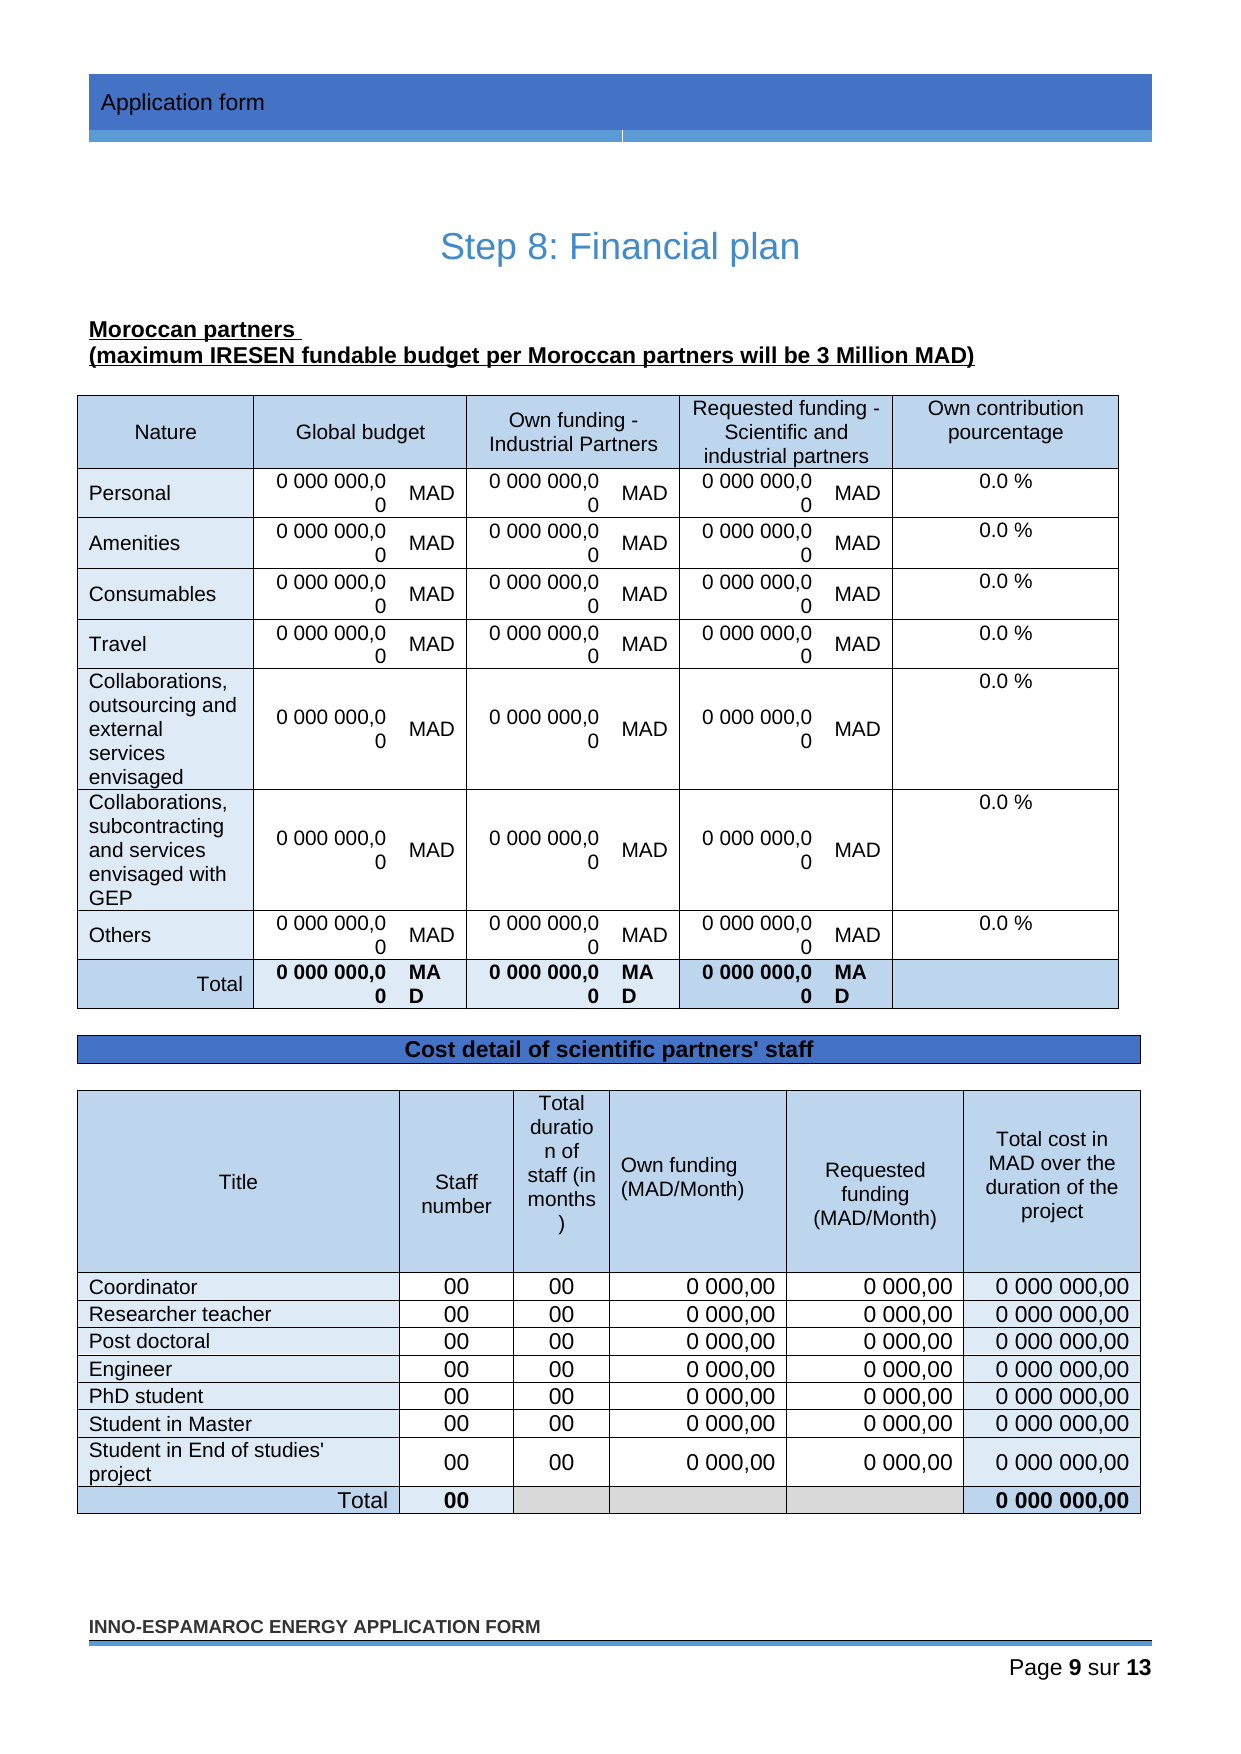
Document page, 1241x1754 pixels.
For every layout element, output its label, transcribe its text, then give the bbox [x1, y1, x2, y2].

table_cell MAD [610, 911, 679, 959]
table_cell 00 [400, 1273, 513, 1300]
table_cell MAD [823, 620, 892, 668]
table_cell 00 [514, 1410, 609, 1437]
table_cell Consumables [78, 569, 253, 619]
table_cell 0 000 000,00 [467, 569, 610, 619]
table_cell 0 000 000,00 [680, 469, 823, 517]
table_cell 0 000 000,00 [680, 911, 823, 959]
table_cell 0.0 % [893, 620, 1118, 668]
table_cell MAD [397, 790, 466, 910]
table_cell 00 [514, 1328, 609, 1354]
table_cell Collaborations, outsourcing and external services envisaged [78, 669, 253, 789]
table_header Total duration of staff (in months) [514, 1091, 609, 1272]
table_cell 00 [514, 1356, 609, 1382]
table_cell 0.0 % [893, 469, 1118, 517]
table_cell MAD [823, 569, 892, 619]
table_cell 0.0 % [893, 790, 1118, 910]
table_header Own funding - Industrial Partners [467, 396, 679, 468]
table_cell 0 000 000,00 [964, 1410, 1140, 1437]
table_cell 0 000,00 [610, 1438, 786, 1486]
table_cell 0 000 000,00 [254, 911, 397, 959]
table_cell 00 [400, 1356, 513, 1382]
table_cell 0 000 000,00 [254, 469, 397, 517]
table_cell 0 000 000,00 [680, 620, 823, 668]
table_cell 00 [514, 1438, 609, 1486]
table_cell Engineer [78, 1356, 399, 1382]
table_cell MAD [397, 960, 466, 1008]
table_cell Total [78, 960, 253, 1008]
table_cell 0 000 000,00 [680, 669, 823, 789]
table_cell 0 000,00 [787, 1410, 963, 1437]
table_cell 0.0 % [893, 569, 1118, 619]
table_cell MAD [823, 669, 892, 789]
table_cell Travel [78, 620, 253, 668]
table_cell 00 [514, 1383, 609, 1409]
table_cell 0 000 000,00 [467, 911, 610, 959]
table_cell Collaborations, subcontracting and services envisaged with GEP [78, 790, 253, 910]
table_cell 0 000,00 [610, 1356, 786, 1382]
table_header Own funding (MAD/Month) [610, 1091, 786, 1272]
table_cell 0 000 000,00 [467, 790, 610, 910]
table_header Requested funding (MAD/Month) [787, 1091, 963, 1272]
table_cell 0 000,00 [787, 1301, 963, 1327]
table_header Requested funding - Scientific and industrial partners [680, 396, 892, 468]
table_cell MAD [397, 669, 466, 789]
table_cell 0 000 000,00 [680, 790, 823, 910]
table_header Own contribution pourcentage [893, 396, 1118, 468]
table_cell Student in Master [78, 1410, 399, 1437]
table_cell 0.0 % [893, 518, 1118, 568]
table_cell 00 [400, 1301, 513, 1327]
table_header Staff number [400, 1091, 513, 1272]
table_cell 0 000 000,00 [254, 620, 397, 668]
table_cell MAD [823, 469, 892, 517]
subtitle Step 8: Financial plan [89, 224, 1152, 267]
table_cell Researcher teacher [78, 1301, 399, 1327]
table_cell MAD [610, 669, 679, 789]
table_cell 00 [400, 1383, 513, 1409]
table_header Total cost in MAD over the duration of the project [964, 1091, 1140, 1272]
table_cell Post doctoral [78, 1328, 399, 1354]
text (maximum IRESEN fundable budget per Moroccan partners will be 3 Million MAD) [89, 342, 1152, 368]
table_cell 00 [400, 1410, 513, 1437]
table_header Cost detail of scientific partners' staff [78, 1036, 1140, 1063]
table_header Global budget [254, 396, 466, 468]
table_cell Student in End of studies' project [78, 1438, 399, 1486]
text Moroccan partners [89, 316, 1152, 342]
table_cell MAD [823, 790, 892, 910]
table_cell 0 000 000,00 [254, 569, 397, 619]
table_cell MAD [397, 469, 466, 517]
table_cell 0 000 000,00 [467, 960, 610, 1008]
table_cell 0 000 000,00 [467, 669, 610, 789]
table_cell 00 [400, 1328, 513, 1354]
table_cell 0 000,00 [610, 1383, 786, 1409]
table_cell 0 000 000,00 [964, 1383, 1140, 1409]
table_cell 0 000 000,00 [964, 1328, 1140, 1354]
table_cell 0 000,00 [787, 1356, 963, 1382]
table_cell 0 000 000,00 [964, 1301, 1140, 1327]
table_header Title [78, 1091, 399, 1272]
table_cell 0 000,00 [610, 1301, 786, 1327]
table_cell 0 000,00 [787, 1273, 963, 1300]
table_header Nature [78, 396, 253, 468]
table_cell 0 000,00 [787, 1383, 963, 1409]
table_cell 0 000 000,00 [964, 1438, 1140, 1486]
table_cell 0 000 000,00 [964, 1273, 1140, 1300]
table_cell 00 [514, 1301, 609, 1327]
table_cell 0 000 000,00 [254, 518, 397, 568]
table_cell MAD [397, 518, 466, 568]
table_cell 0.0 % [893, 911, 1118, 959]
table_cell [893, 960, 1118, 1008]
table_cell 00 [400, 1487, 513, 1513]
table_cell PhD student [78, 1383, 399, 1409]
table_cell 0 000 000,00 [467, 518, 610, 568]
table_cell [787, 1487, 963, 1513]
table_cell [514, 1487, 609, 1513]
table_cell 0 000,00 [787, 1328, 963, 1354]
table_cell 0 000 000,00 [467, 469, 610, 517]
table_cell 0 000,00 [610, 1273, 786, 1300]
table_cell 0 000 000,00 [680, 518, 823, 568]
table_cell Amenities [78, 518, 253, 568]
table_cell MAD [397, 620, 466, 668]
table_cell MAD [610, 469, 679, 517]
table_cell 0 000,00 [787, 1438, 963, 1486]
table_cell MAD [610, 790, 679, 910]
table_cell 0 000,00 [610, 1328, 786, 1354]
table_cell MAD [823, 911, 892, 959]
table_cell MAD [610, 569, 679, 619]
table_cell MAD [610, 518, 679, 568]
table_cell 00 [514, 1273, 609, 1300]
table_cell Others [78, 911, 253, 959]
table_cell MAD [610, 620, 679, 668]
table_cell 0.0 % [893, 669, 1118, 789]
table_cell 0 000 000,00 [254, 669, 397, 789]
table_cell 0 000,00 [610, 1410, 786, 1437]
table_cell MAD [823, 960, 892, 1008]
table_cell [610, 1487, 786, 1513]
table_cell Total [78, 1487, 399, 1513]
table_cell 0 000 000,00 [467, 620, 610, 668]
table_cell 0 000 000,00 [254, 960, 397, 1008]
table_cell Coordinator [78, 1273, 399, 1300]
table_cell Personal [78, 469, 253, 517]
table_cell 0 000 000,00 [254, 790, 397, 910]
table_cell 0 000 000,00 [964, 1356, 1140, 1382]
table_cell 00 [400, 1438, 513, 1486]
table_cell 0 000 000,00 [964, 1487, 1140, 1513]
table_cell MAD [823, 518, 892, 568]
table_cell MAD [397, 911, 466, 959]
table_cell MAD [397, 569, 466, 619]
table_cell 0 000 000,00 [680, 960, 823, 1008]
table_cell MAD [610, 960, 679, 1008]
table_cell 0 000 000,00 [680, 569, 823, 619]
